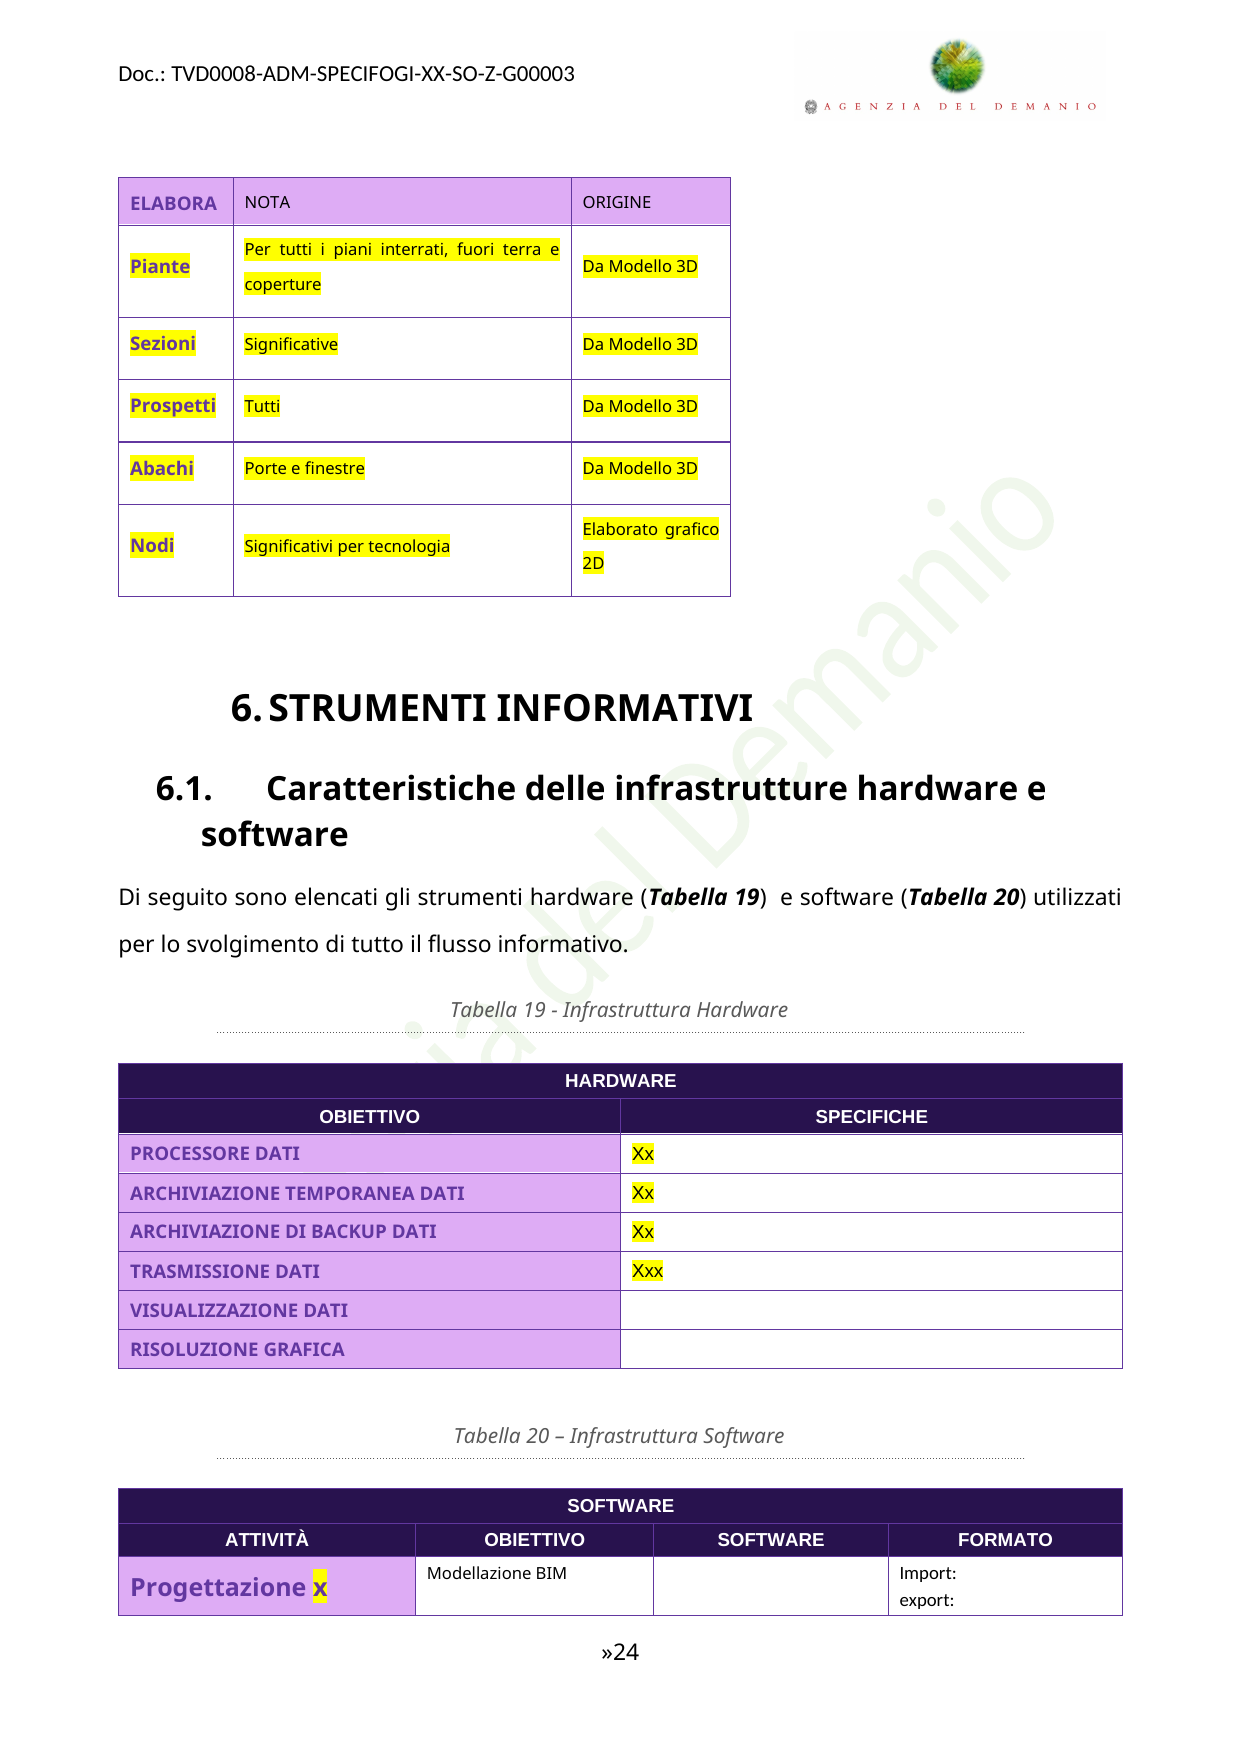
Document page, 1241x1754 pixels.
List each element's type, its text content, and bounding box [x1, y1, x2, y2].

text Tabella 20 – Infrastruttura Software [216, 1421, 1024, 1459]
text Di seguito sono elencati gli strumenti hardware (Tabella 19) e software (Tabella 20) utilizzati per lo svolgimento di tutto il flusso informativo. [118, 881, 1122, 959]
table_cell Significativi per tecnologia [234, 505, 571, 596]
table_cell Modellazione BIM [416, 1557, 653, 1615]
table_cell PROCESSORE DATI [119, 1135, 620, 1172]
table_cell NOTA [234, 178, 571, 224]
picture [794, 31, 1106, 121]
table_cell Porte e finestre [234, 443, 571, 504]
table_cell Da Modello 3D [572, 226, 730, 317]
table_header HARDWARE [119, 1064, 1122, 1098]
table_cell Xx [621, 1135, 1122, 1172]
table_cell TRASMISSIONE DATI [119, 1252, 620, 1290]
table_cell FORMATO [889, 1524, 1122, 1556]
table_cell ARCHIVIAZIONE DI BACKUP DATI [119, 1213, 620, 1251]
table_cell [654, 1557, 888, 1615]
table_cell SOFTWARE [654, 1524, 888, 1556]
table_cell ORIGINE [572, 178, 730, 224]
table_cell Progettazione x [119, 1557, 415, 1615]
table_cell Elaborato grafico 2D [572, 505, 730, 596]
table_cell Xxx [621, 1252, 1122, 1290]
table_cell Abachi [119, 443, 233, 504]
table_cell [621, 1330, 1122, 1368]
table_cell Da Modello 3D [572, 318, 730, 379]
table_cell Da Modello 3D [572, 443, 730, 504]
table_cell Tutti [234, 380, 571, 441]
table_cell Per tutti i piani interrati, fuori terra e coperture [234, 226, 571, 317]
table_cell VISUALIZZAZIONE DATI [119, 1291, 620, 1329]
table_cell ATTIVITÀ [119, 1524, 415, 1556]
table_cell Piante [119, 226, 233, 317]
text STRUMENTI INFORMATIVI [231, 682, 1122, 733]
table_cell OBIETTIVO [119, 1099, 620, 1133]
text Caratteristiche delle infrastrutture hardware e software [156, 765, 1122, 856]
table_cell Significative [234, 318, 571, 379]
table_cell Sezioni [119, 318, 233, 379]
table_cell SPECIFICHE [621, 1099, 1122, 1133]
table_header SOFTWARE [119, 1489, 1122, 1523]
table_cell Da Modello 3D [572, 380, 730, 441]
table_cell [621, 1291, 1122, 1329]
text Tabella 19 - Infrastruttura Hardware [216, 996, 1024, 1033]
table_cell Nodi [119, 505, 233, 596]
table_cell Prospetti [119, 380, 233, 441]
table_cell ELABORATO [119, 178, 233, 224]
table_cell Xx [621, 1174, 1122, 1212]
table_cell Xx [621, 1213, 1122, 1251]
table_cell OBIETTIVO [416, 1524, 653, 1556]
table_cell Import: export: [889, 1557, 1122, 1615]
table_cell RISOLUZIONE GRAFICA [119, 1330, 620, 1368]
table_cell ARCHIVIAZIONE TEMPORANEA DATI [119, 1174, 620, 1212]
